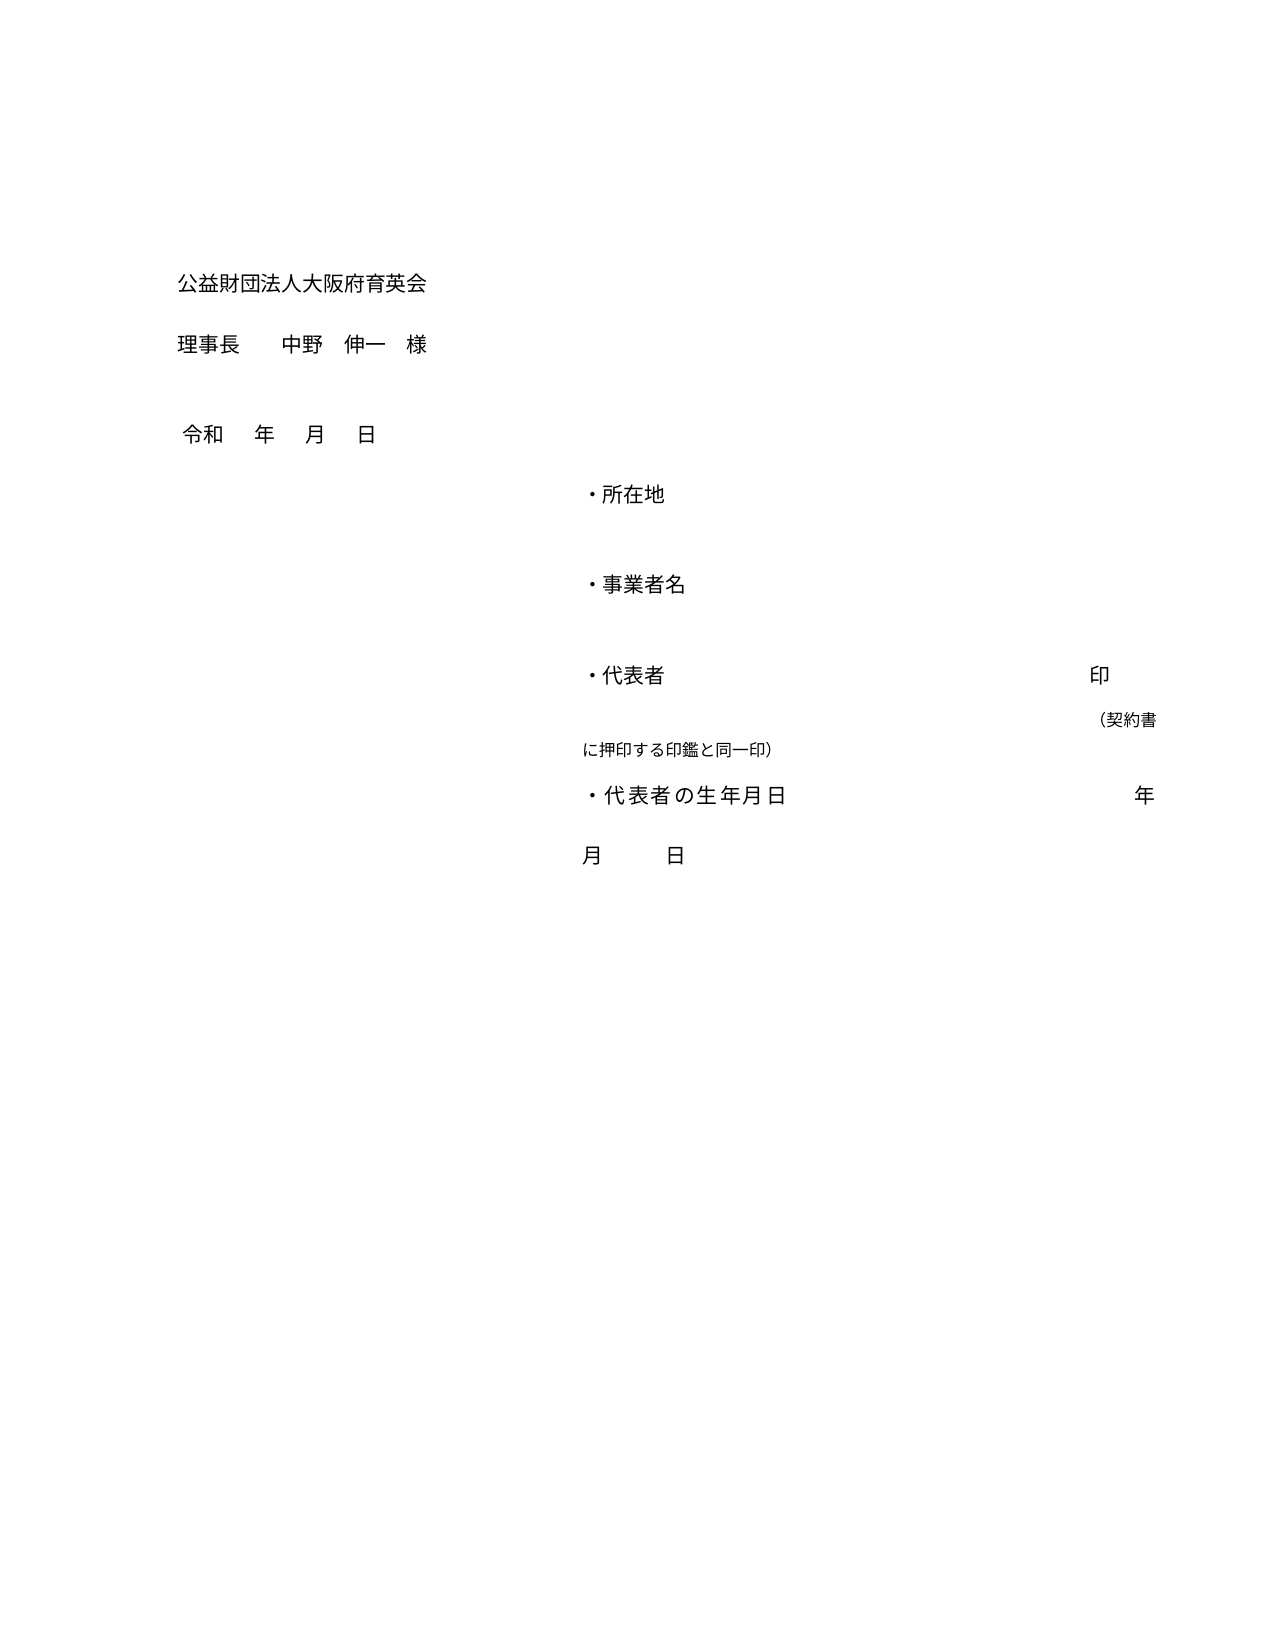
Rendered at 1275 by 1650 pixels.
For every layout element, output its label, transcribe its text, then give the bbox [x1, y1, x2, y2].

text ・所在地 [582, 463, 1157, 524]
text （契約書に押印する印鑑と同一印） [582, 704, 1157, 764]
text 公益財団法人大阪府育英会 [177, 253, 1157, 313]
text 令和 年 月 日 [177, 403, 1157, 463]
text ・代表者の生年月日 年 月 日 [582, 764, 1157, 885]
text ・事業者名 [582, 554, 1157, 614]
text 理事長 中野 伸一 様 [177, 313, 1157, 373]
text ・代表者 印 [582, 644, 1157, 704]
